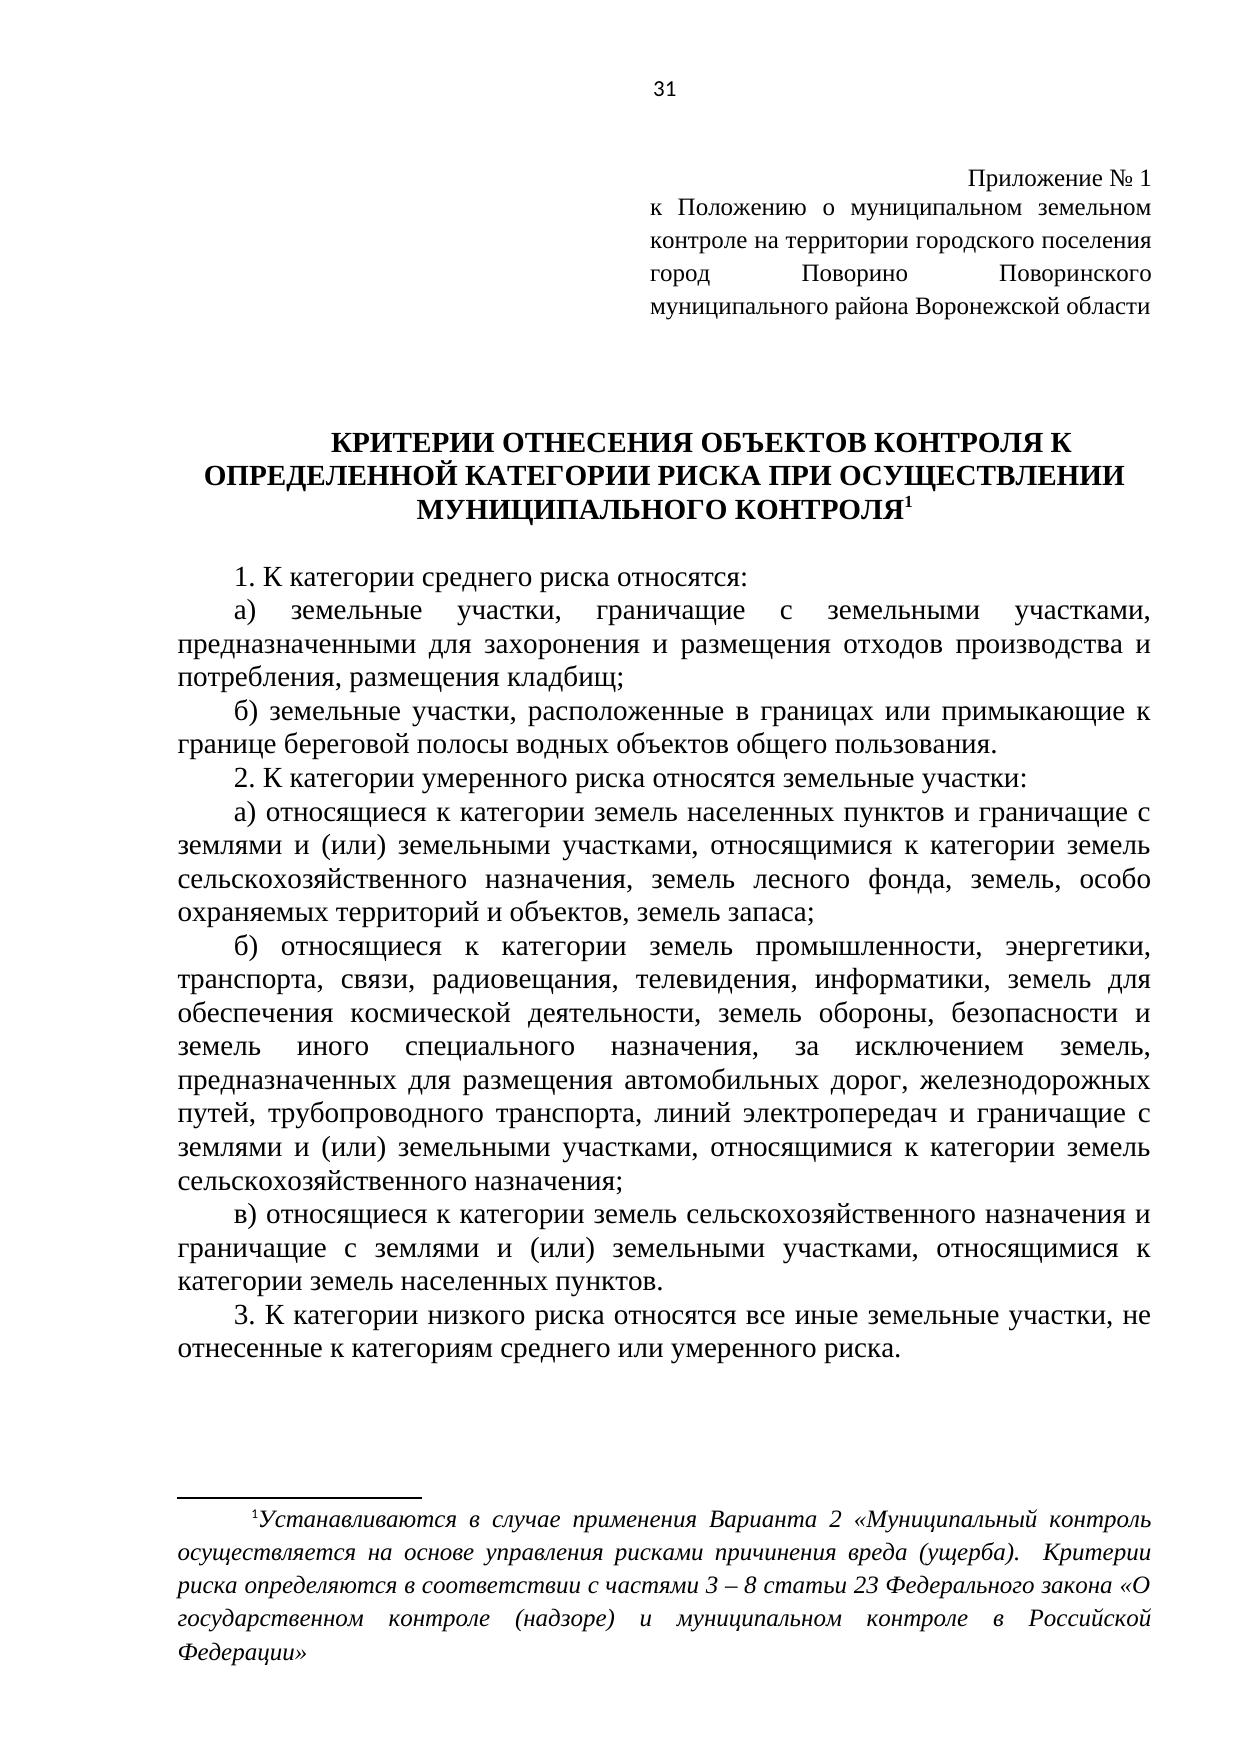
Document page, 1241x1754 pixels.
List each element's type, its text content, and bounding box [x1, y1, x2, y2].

text б) земельные участки, расположенные в границах или примыкающие к границе береговой полосы водных объектов общего пользования. [177, 693, 1152, 760]
title к Положению о муниципальном земельном контроле на территории городского поселения город Поворино Поворинского муниципального района Воронежской области [650, 192, 1152, 320]
text в) относящиеся к категории земель сельскохозяйственного назначения и граничащие с землями и (или) земельными участками, относящимися к категории земель населенных пунктов. [177, 1196, 1152, 1297]
text б) относящиеся к категории земель промышленности, энергетики, транспорта, связи, радиовещания, телевидения, информатики, земель для обеспечения космической деятельности, земель обороны, безопасности и земель иного специального назначения, за исключением земель, предназначенных для размещения автомобильных дорог, железнодорожных путей, трубопроводного транспорта, линий электропередач и граничащие с землями и (или) земельными участками, относящимися к категории земель сельскохозяйственного назначения; [177, 928, 1152, 1196]
text 1. К категории среднего риска относятся: [177, 559, 1152, 592]
text а) относящиеся к категории земель населенных пунктов и граничащие с землями и (или) земельными участками, относящимися к категории земель сельскохозяйственного назначения, земель лесного фонда, земель, особо охраняемых территорий и объектов, земель запаса; [177, 794, 1152, 928]
text а) земельные участки, граничащие с земельными участками, предназначенными для захоронения и размещения отходов производства и потребления, размещения кладбищ; [177, 592, 1152, 693]
text Приложение № 1 [177, 163, 1152, 192]
text 3. К категории низкого риска относятся все иные земельные участки, не отнесенные к категориям среднего или умеренного риска. [177, 1297, 1152, 1364]
text КРИТЕРИИ ОТНЕСЕНИЯ ОБЪЕКТОВ КОНТРОЛЯ К ОПРЕДЕЛЕННОЙ КАТЕГОРИИ РИСКА ПРИ ОСУЩЕСТВЛЕНИИ МУНИЦИПАЛЬНОГО КОНТРОЛЯ [177, 425, 1152, 525]
text 2. К категории умеренного риска относятся земельные участки: [177, 760, 1152, 794]
